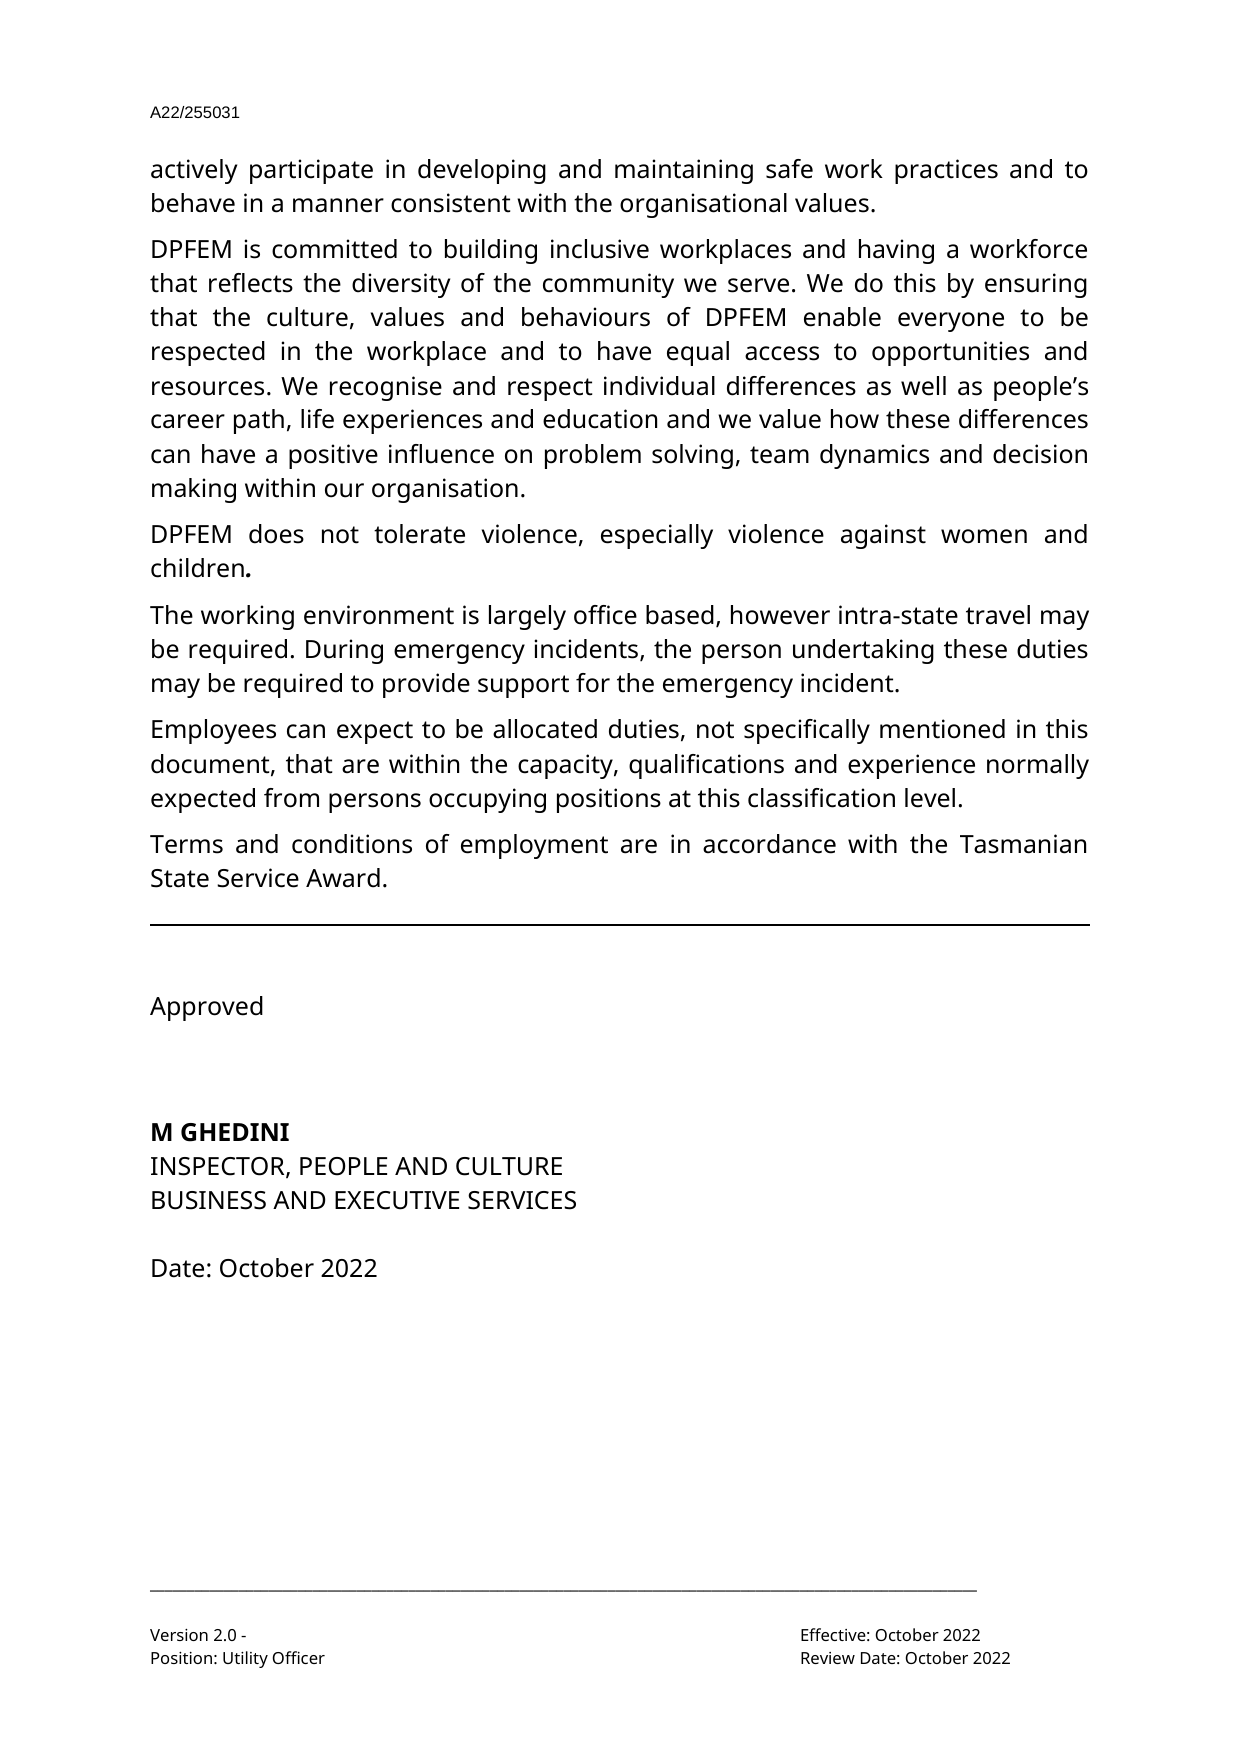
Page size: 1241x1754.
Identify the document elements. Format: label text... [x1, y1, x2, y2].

text Approved [150, 988, 1090, 1022]
text Employees can expect to be allocated duties, not specifically mentioned in this document, that are within the capacity, qualifications and experience normally expected from persons occupying positions at this classification level. [150, 712, 1090, 814]
text DPFEM does not tolerate violence, especially violence against women and children. [150, 517, 1090, 585]
text DPFEM is committed to building inclusive workplaces and having a workforce that reflects the diversity of the community we serve. We do this by ensuring that the culture, values and behaviours of DPFEM enable everyone to be respected in the workplace and to have equal access to opportunities and resources. We recognise and respect individual differences as well as people’s career path, life experiences and education and we value how these differences can have a positive influence on problem solving, team dynamics and decision making within our organisation. [150, 232, 1090, 504]
text Terms and conditions of employment are in accordance with the Tasmanian State Service Award. [150, 827, 1090, 895]
text The working environment is largely office based, however intra-state travel may be required. During emergency incidents, the person undertaking these duties may be required to provide support for the emergency incident. [150, 597, 1090, 700]
text M GHEDINI INSPECTOR, PEOPLE AND CULTURE BUSINESS AND EXECUTIVE SERVICES Date: October 2022 [150, 1115, 1090, 1285]
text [150, 151, 1090, 219]
